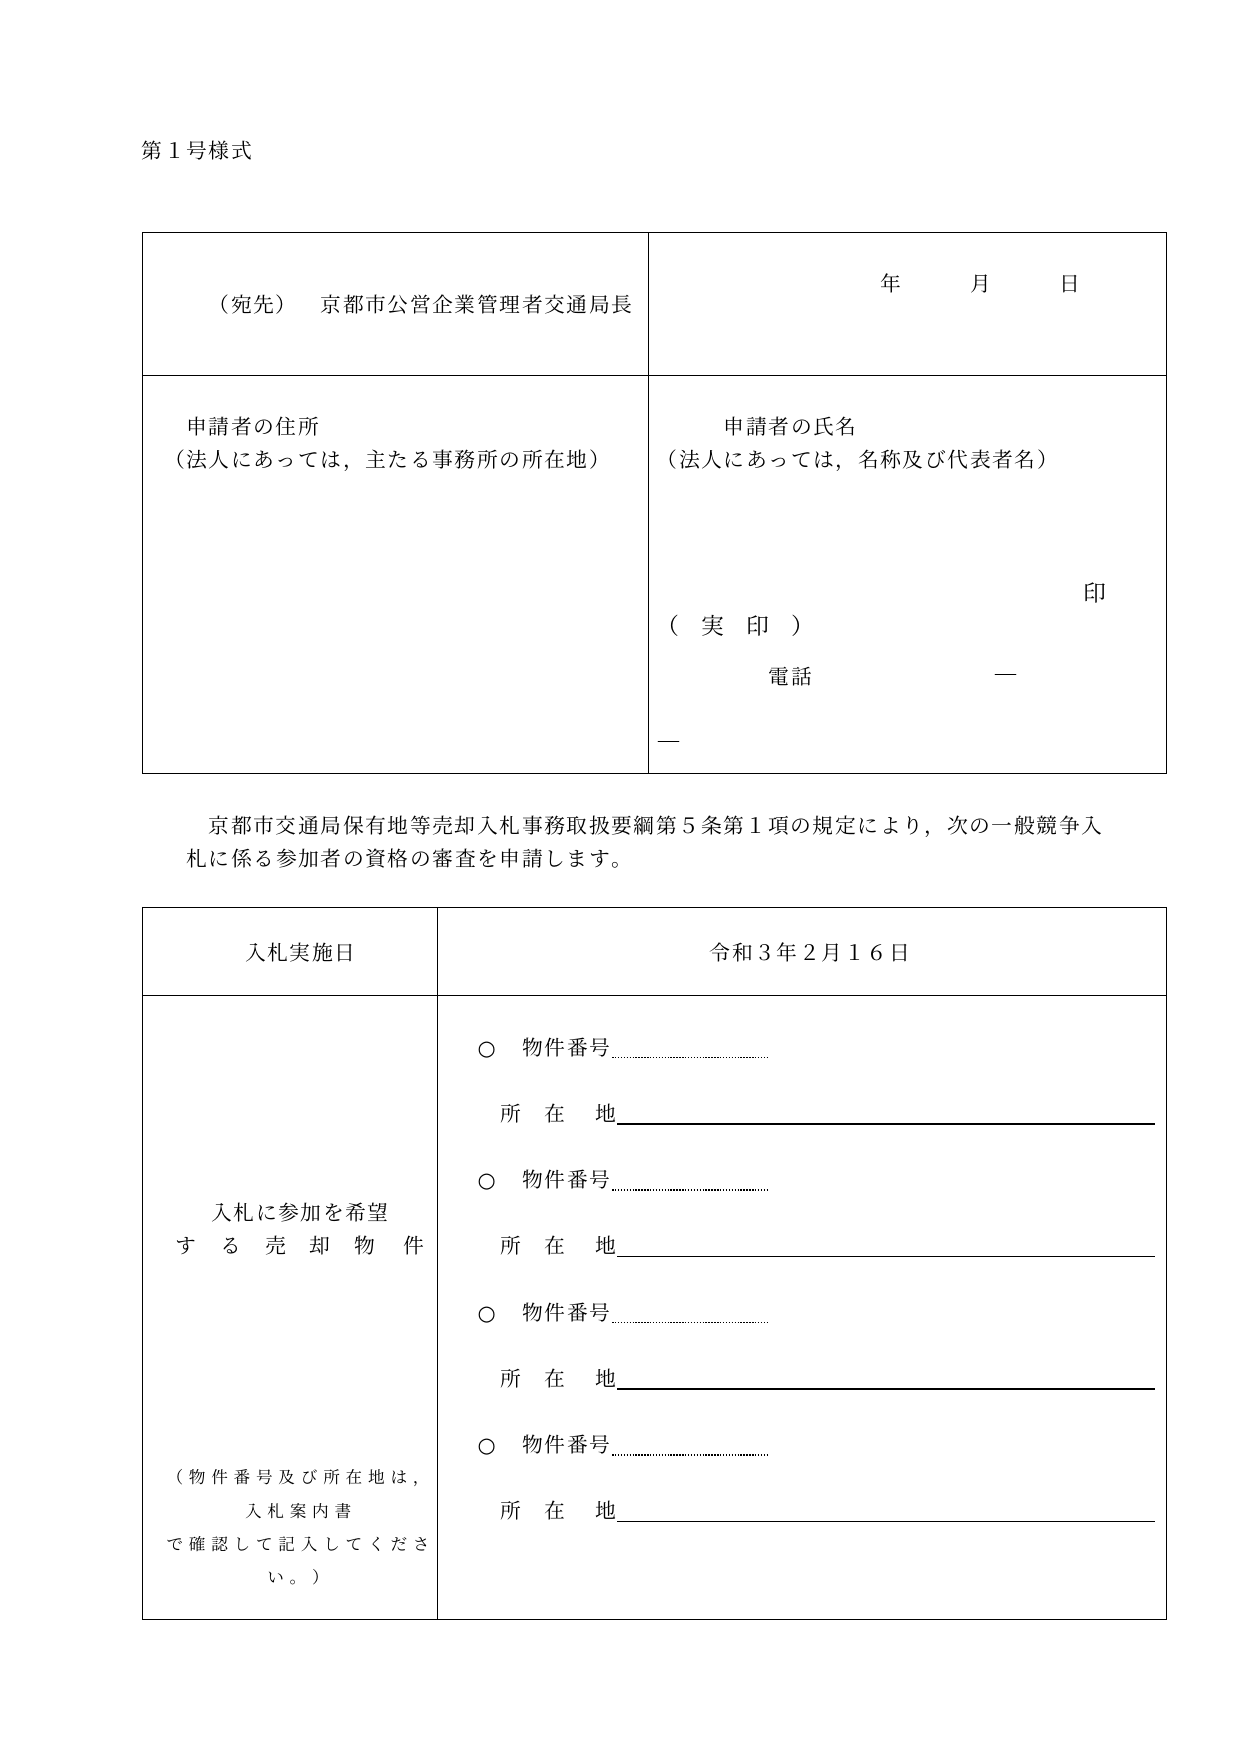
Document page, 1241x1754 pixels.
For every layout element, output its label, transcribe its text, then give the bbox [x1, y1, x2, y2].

text 京都市交通局保有地等売却入札事務取扱要綱第５条第１項の規定により，次の一般競争入札に係る参加者の資格の審査を申請します。 [171, 807, 1104, 874]
table_cell ○物件番号 所在地 ○物件番号 所在地 ○物件番号 所在地 ○物件番号 所在地 [438, 996, 1166, 1619]
table_header 入札実施日 [143, 908, 437, 995]
table_cell 申請者の氏名 （法人にあっては，名称及び代表者名） 印（実印） 電話 ― ― [649, 376, 1166, 773]
text 第１号様式 [142, 133, 1104, 166]
table_header （宛先） 京都市公営企業管理者交通局長 [143, 233, 648, 375]
table_header 令和３年２月１６日 [438, 908, 1166, 995]
table_header 年 月 日 [649, 233, 1166, 375]
table_cell 入札に参加を希望 する売却物件 （物件番号及び所在地は，入札案内書 で確認して記入してください。） [143, 996, 437, 1619]
table_cell 申請者の住所 （法人にあっては，主たる事務所の所在地） [143, 376, 648, 773]
